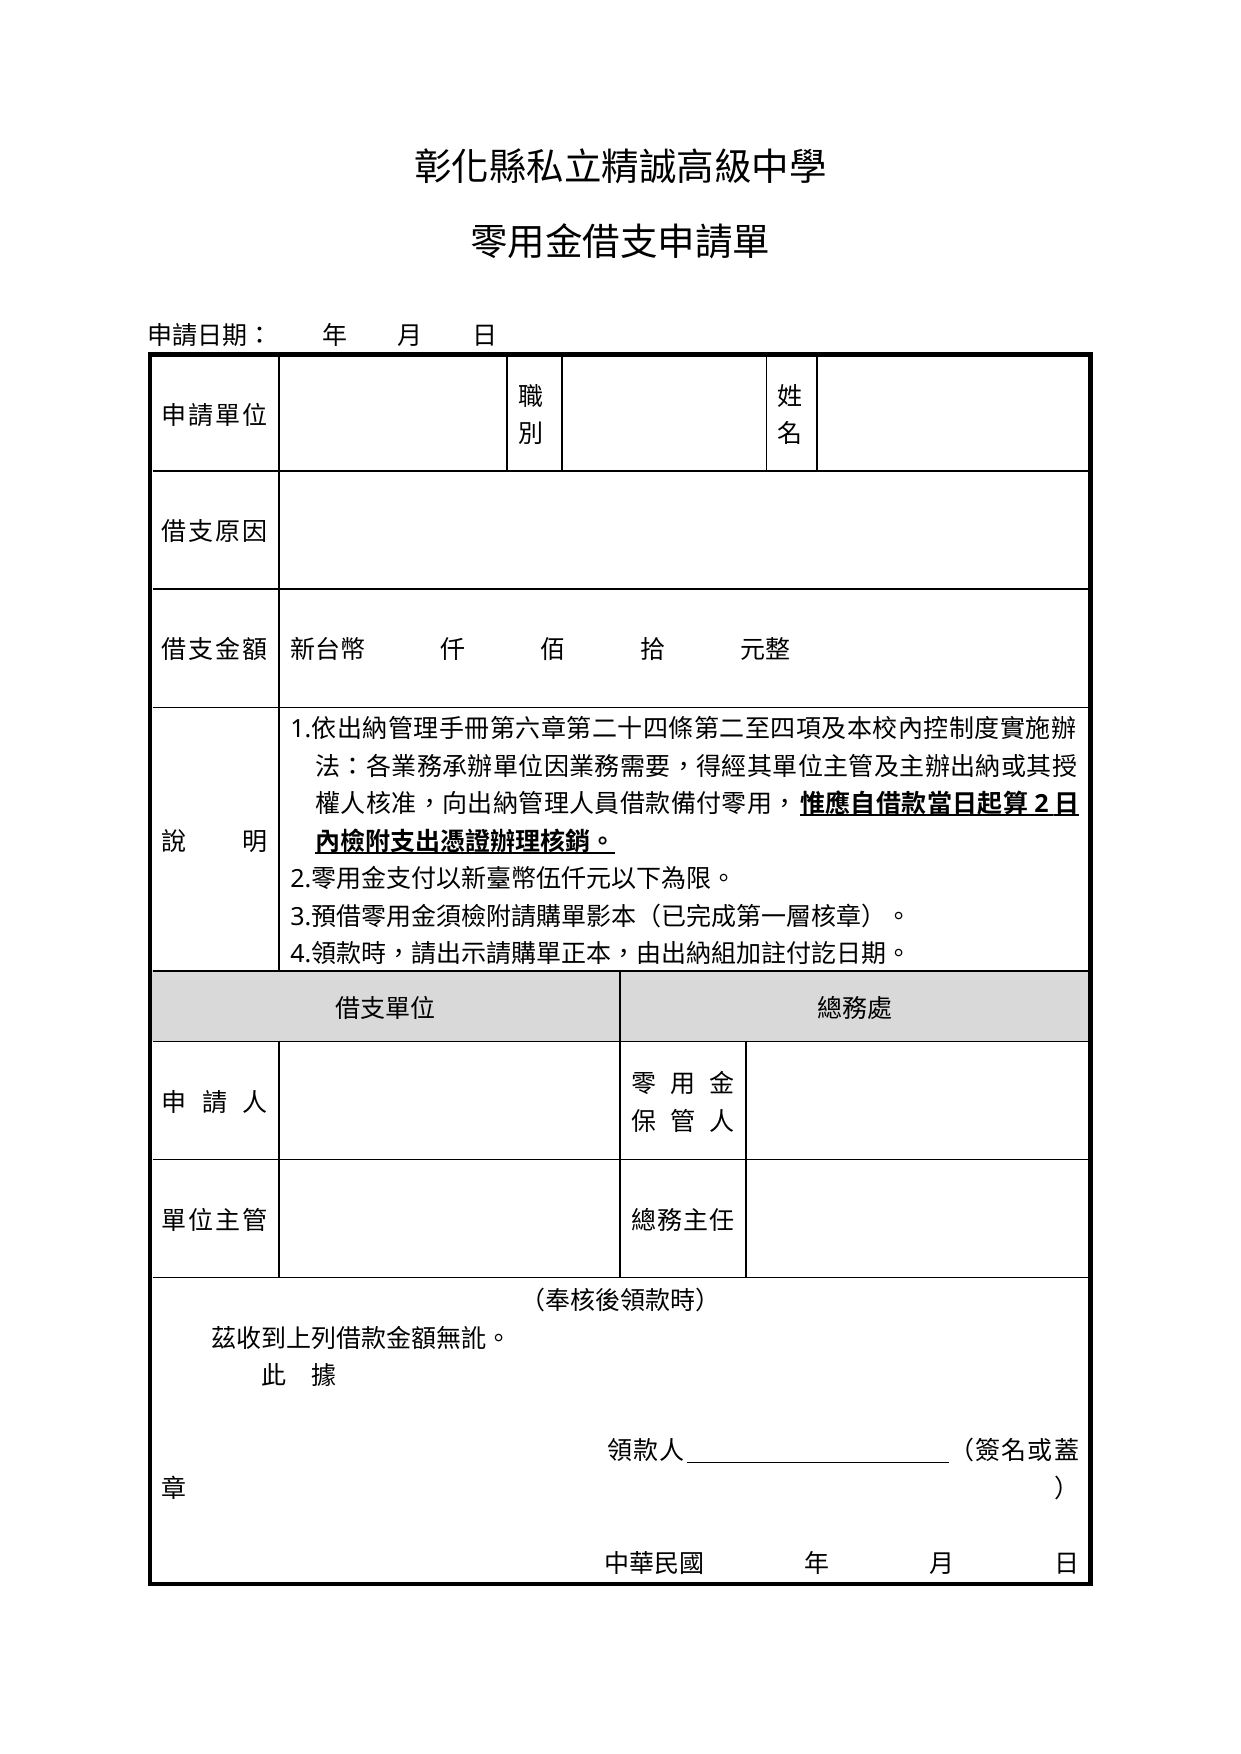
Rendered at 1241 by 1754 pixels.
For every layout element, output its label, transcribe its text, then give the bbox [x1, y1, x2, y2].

table_cell 說明 [152, 708, 278, 970]
table_cell 單位主管 [152, 1160, 278, 1277]
table_cell [280, 1160, 619, 1277]
table_header 申請單位 [152, 357, 278, 470]
table_cell 借支原因 [152, 471, 278, 588]
table_header 姓名 [767, 357, 816, 470]
table_cell 新台幣 仟 佰 拾 元整 [280, 590, 1088, 706]
table_cell 零用金 保管人 [621, 1042, 745, 1159]
text 申請日期： 年 月 日 [148, 314, 1092, 352]
table_cell 申請人 [152, 1042, 278, 1159]
table_header 職別 [508, 357, 561, 470]
text 零用金借支申請單 [148, 202, 1092, 277]
table_header [818, 357, 1088, 470]
table_cell 總務處 [621, 972, 1088, 1041]
table_cell 1.依出納管理手冊第六章第二十四條第二至四項及本校內控制度實施辦法：各業務承辦單位因業務需要，得經其單位主管及主辦出納或其授權人核准，向出納管理人員借款備付零用，惟應自借款當日起算2日內檢附支出憑證辦理核銷。 2.零用金支付以新臺幣伍仟元以下為限。 3.預借零用金須檢附請購單影本（已完成第一層核章）。 4.領款時，請出示請購單正本，由出納組加註付訖日期。 [280, 708, 1088, 970]
table_cell 總務主任 [621, 1160, 745, 1277]
table_cell [280, 1042, 619, 1159]
table_header [280, 357, 506, 470]
table_cell [747, 1160, 1088, 1277]
table_cell 借支金額 [152, 589, 278, 706]
table_cell [280, 472, 1088, 588]
table_cell （奉核後領款時） 茲收到上列借款金額無訛。 此 據 領款人 （簽名或蓋章） 中華民國 年 月 日 [152, 1278, 1088, 1581]
table_cell 借支單位 [152, 971, 619, 1041]
table_cell [747, 1042, 1088, 1159]
text 彰化縣私立精誠高級中學 [148, 127, 1092, 202]
table_header [563, 357, 766, 470]
